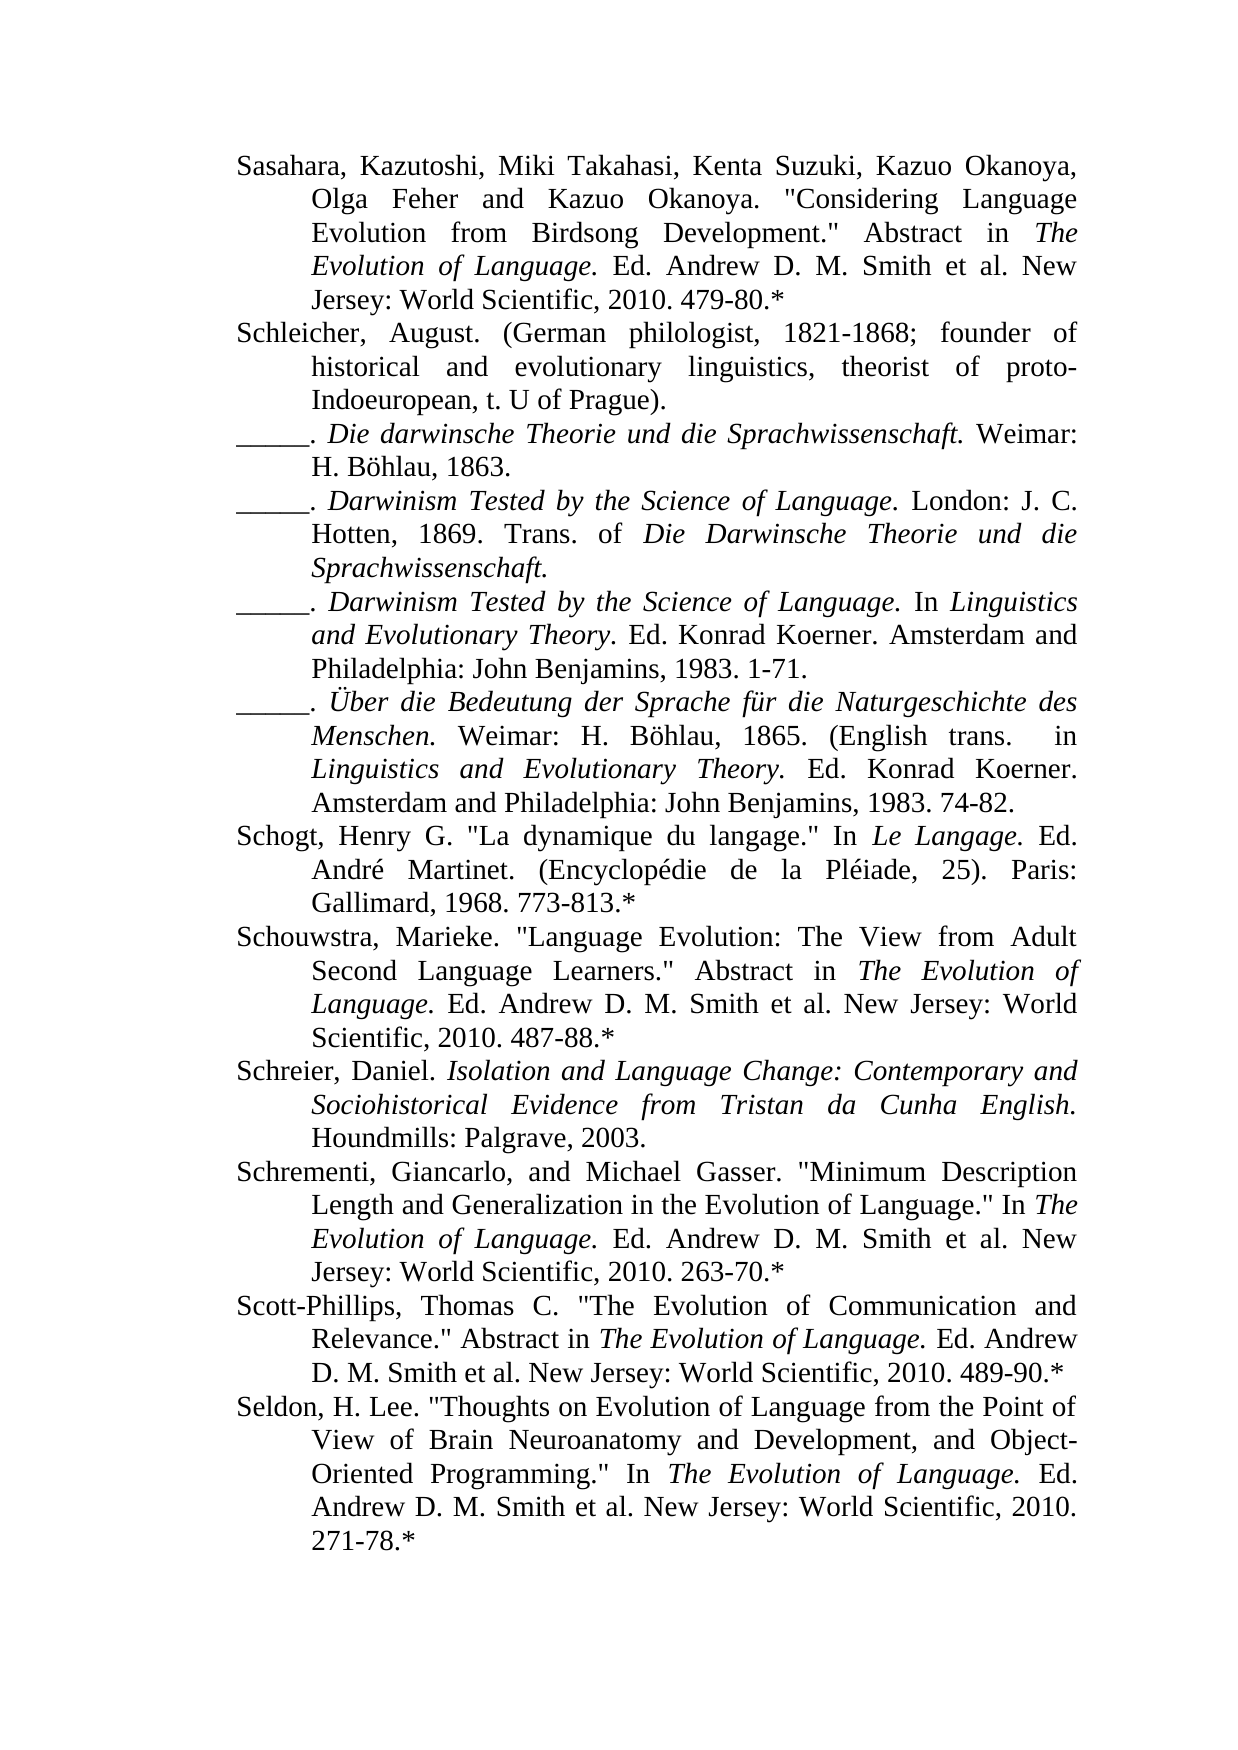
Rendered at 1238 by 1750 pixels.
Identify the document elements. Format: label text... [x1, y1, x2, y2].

text Schouwstra, Marieke. "Language Evolution: The View from Adult Second Language Learners." Abstract in The Evolution of Language. Ed. Andrew D. M. Smith et al. New Jersey: World Scientific, 2010. 487-88.* [236, 919, 1078, 1053]
text Sasahara, Kazutoshi, Miki Takahasi, Kenta Suzuki, Kazuo Okanoya, Olga Feher and Kazuo Okanoya. "Considering Language Evolution from Birdsong Development." Abstract in The Evolution of Language. Ed. Andrew D. M. Smith et al. New Jersey: World Scientific, 2010. 479-80.* [236, 148, 1078, 315]
text Seldon, H. Lee. "Thoughts on Evolution of Language from the Point of View of Brain Neuroanatomy and Development, and Object-Oriented Programming." In The Evolution of Language. Ed. Andrew D. M. Smith et al. New Jersey: World Scientific, 2010. 271-78.* [236, 1389, 1078, 1556]
text Schogt, Henry G. "La dynamique du langage." In Le Langage. Ed. André Martinet. (Encyclopédie de la Pléiade, 25). Paris: Gallimard, 1968. 773-813.* [236, 818, 1078, 919]
text _____. Über die Bedeutung der Sprache für die Naturgeschichte des Menschen. Weimar: H. Böhlau, 1865. (English trans. in Linguistics and Evolutionary Theory. Ed. Konrad Koerner. Amsterdam and Philadelphia: John Benjamins, 1983. 74-82. [236, 684, 1078, 818]
text Schrementi, Giancarlo, and Michael Gasser. "Minimum Description Length and Generalization in the Evolution of Language." In The Evolution of Language. Ed. Andrew D. M. Smith et al. New Jersey: World Scientific, 2010. 263-70.* [236, 1154, 1078, 1288]
text Schreier, Daniel. Isolation and Language Change: Contemporary and Sociohistorical Evidence from Tristan da Cunha English. Houndmills: Palgrave, 2003. [236, 1053, 1078, 1154]
text Schleicher, August. (German philologist, 1821-1868; founder of historical and evolutionary linguistics, theorist of proto-Indoeuropean, t. U of Prague). [236, 315, 1078, 416]
text Scott-Phillips, Thomas C. "The Evolution of Communication and Relevance." Abstract in The Evolution of Language. Ed. Andrew D. M. Smith et al. New Jersey: World Scientific, 2010. 489-90.* [236, 1288, 1078, 1389]
text _____. Darwinism Tested by the Science of Language. In Linguistics and Evolutionary Theory. Ed. Konrad Koerner. Amsterdam and Philadelphia: John Benjamins, 1983. 1-71. [236, 584, 1078, 684]
text _____. Darwinism Tested by the Science of Language. London: J. C. Hotten, 1869. Trans. of Die Darwinsche Theorie und die Sprachwissenschaft. [236, 483, 1078, 584]
text _____. Die darwinsche Theorie und die Sprachwissenschaft. Weimar: H. Böhlau, 1863. [236, 416, 1078, 483]
